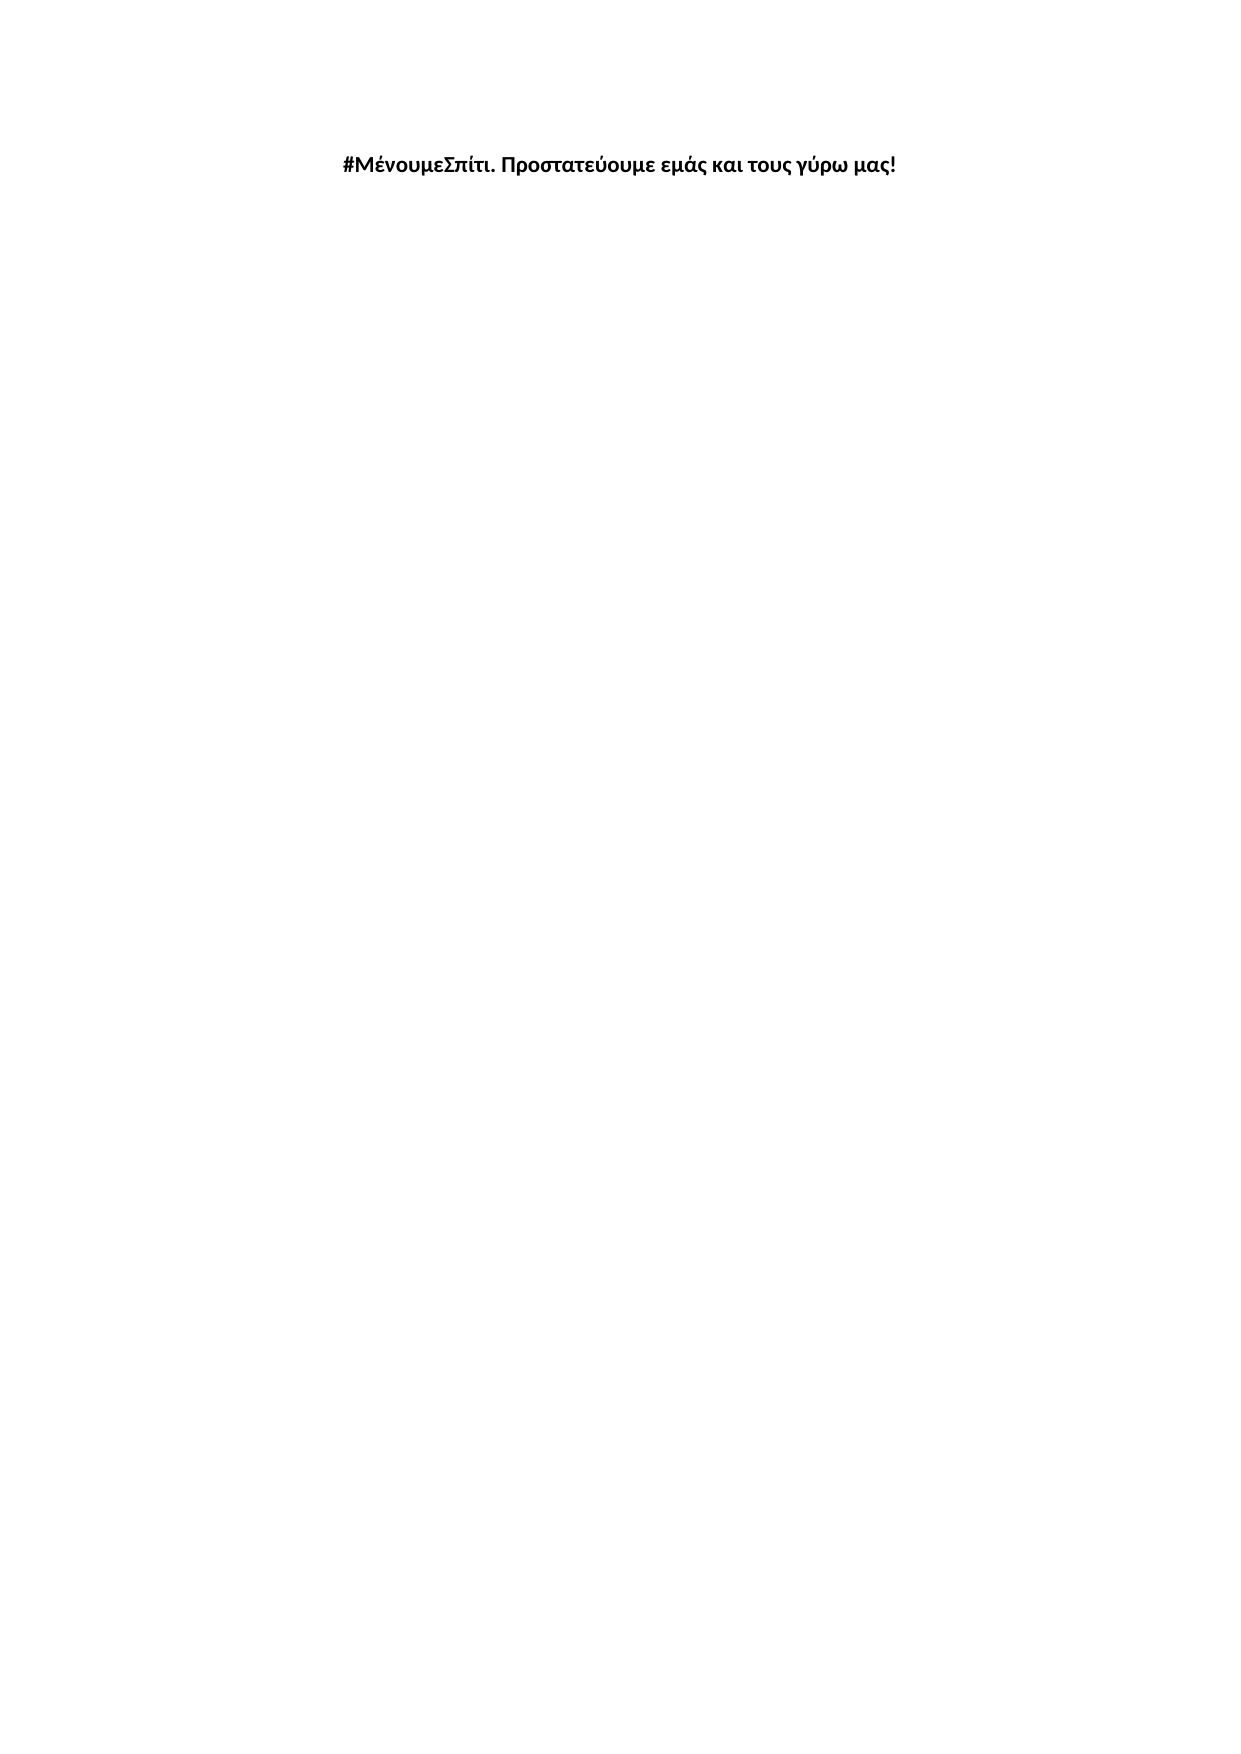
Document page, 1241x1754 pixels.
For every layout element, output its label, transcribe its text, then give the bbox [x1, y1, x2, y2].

text #ΜένουμεΣπίτι. Προστατεύουμε εμάς και τους γύρω μας! [187, 150, 1053, 178]
